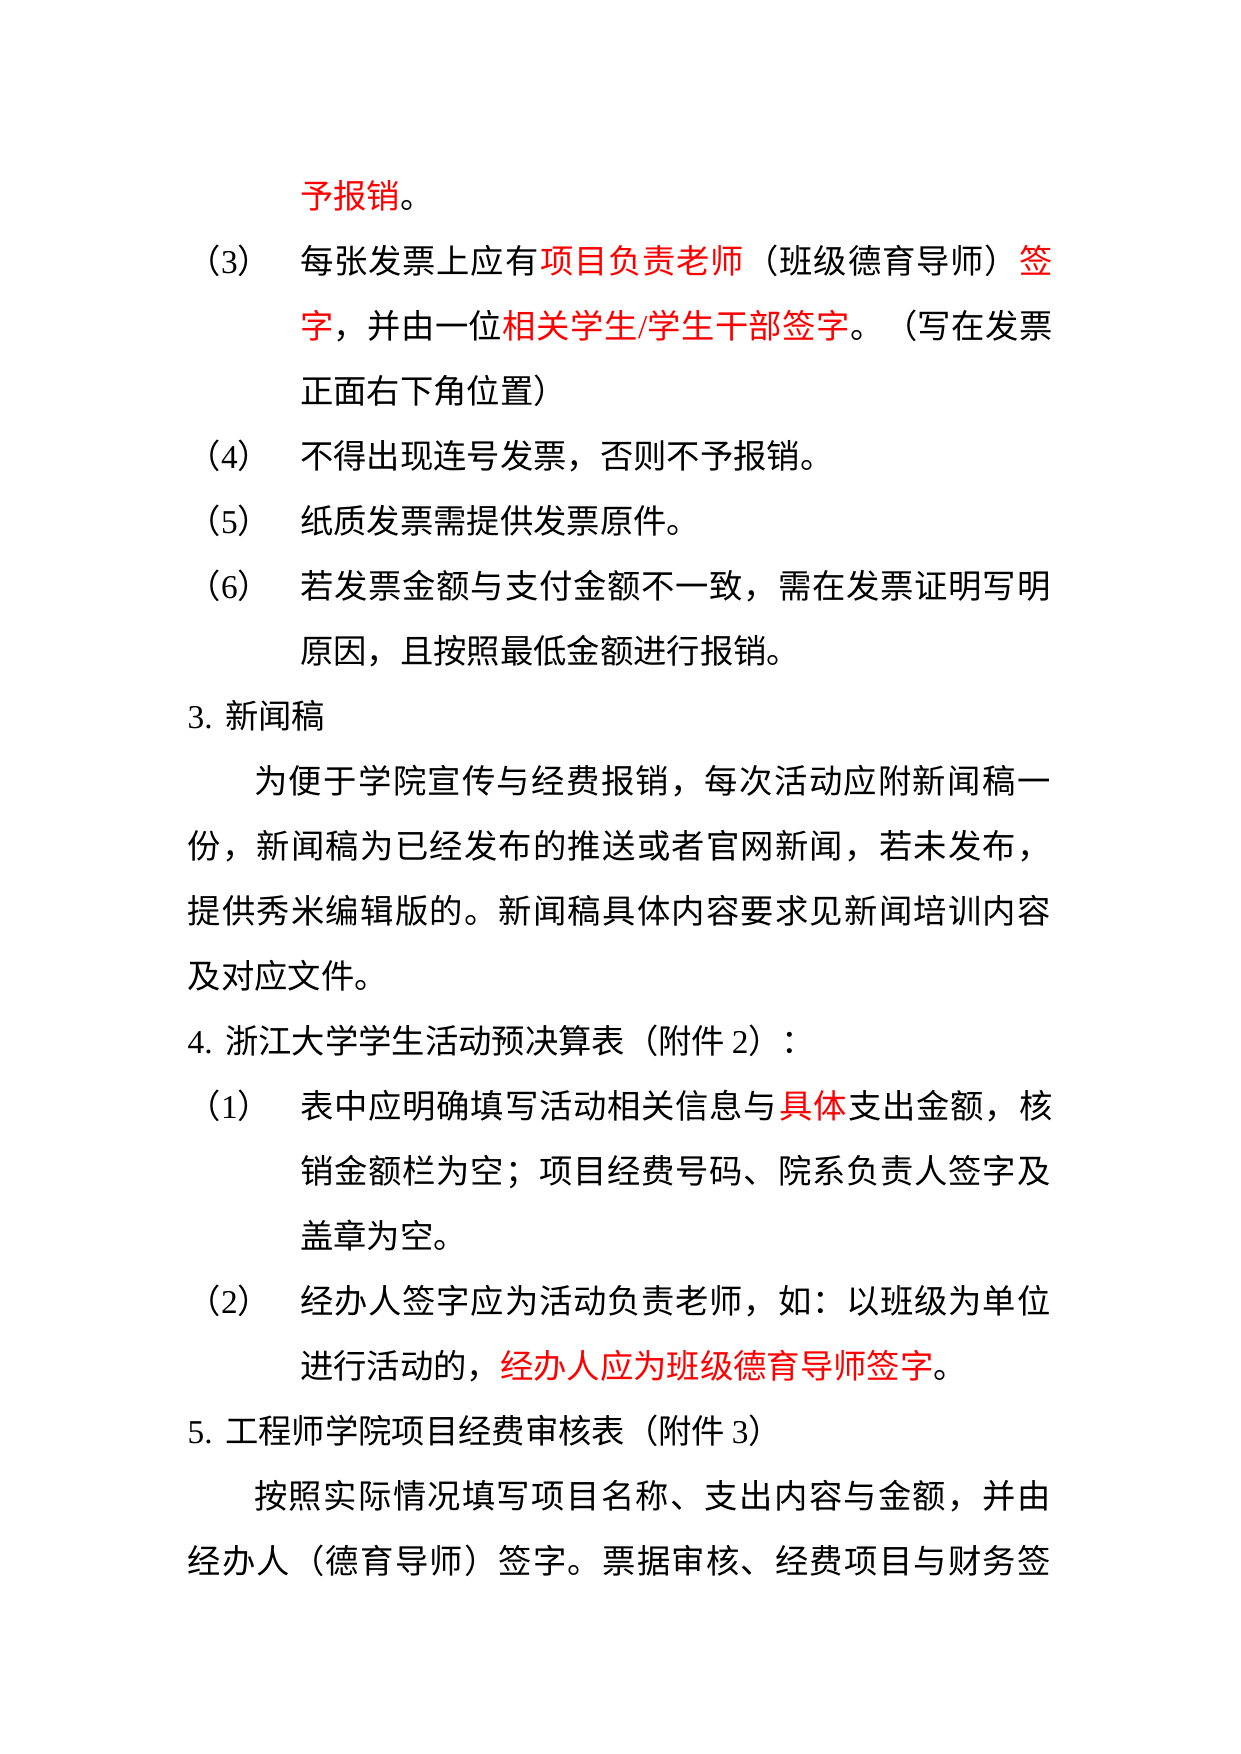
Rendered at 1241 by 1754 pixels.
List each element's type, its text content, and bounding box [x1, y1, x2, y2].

list 纸质发票需提供发票原件。 [187, 487, 1053, 552]
text 为便于学院宣传与经费报销，每次活动应附新闻稿一份，新闻稿为已经发布的推送或者官网新闻，若未发布，提供秀米编辑版的。新闻稿具体内容要求见新闻培训内容及对应文件。 [187, 747, 1053, 1007]
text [187, 1462, 1053, 1592]
list 新闻稿 [187, 682, 1053, 747]
list 每张发票上应有项目负责老师（班级德育导师）签字，并由一位相关学生/学生干部签字。（写在发票正面右下角位置） [187, 227, 1053, 422]
list 浙江大学学生活动预决算表（附件2）： [187, 1007, 1053, 1072]
list 经办人签字应为活动负责老师，如：以班级为单位进行活动的，经办人应为班级德育导师签字。 [187, 1267, 1053, 1397]
list 若发票金额与支付金额不一致，需在发票证明写明原因，且按照最低金额进行报销。 [187, 552, 1053, 682]
list 表中应明确填写活动相关信息与具体支出金额，核销金额栏为空；项目经费号码、院系负责人签字及盖章为空。 [187, 1072, 1053, 1267]
list 工程师学院项目经费审核表（附件3） [187, 1397, 1053, 1462]
list 不得出现连号发票，否则不予报销。 [187, 422, 1053, 487]
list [187, 162, 1053, 227]
